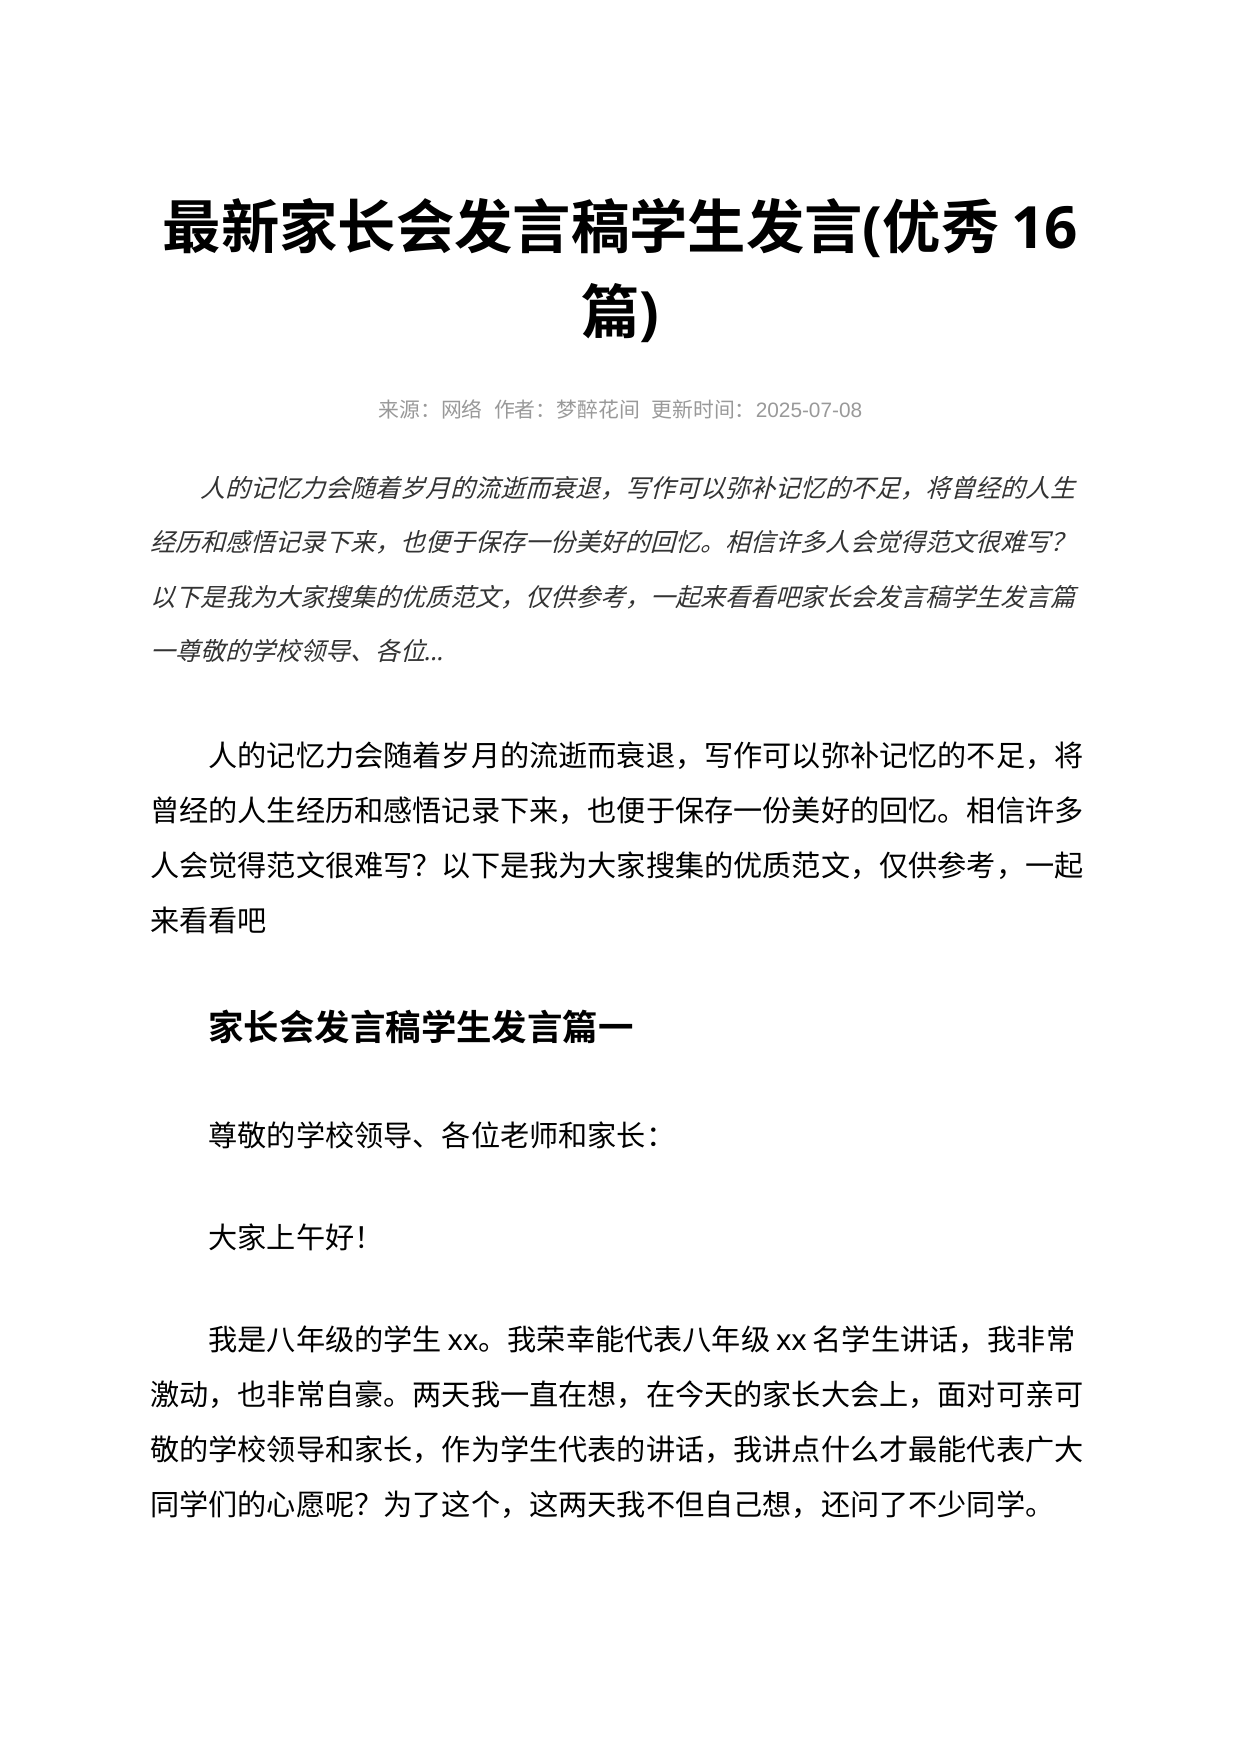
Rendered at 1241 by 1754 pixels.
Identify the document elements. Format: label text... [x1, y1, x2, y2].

text 尊敬的学校领导、各位老师和家长： [150, 1113, 1090, 1155]
text 人的记忆力会随着岁月的流逝而衰退，写作可以弥补记忆的不足，将曾经的人生经历和感悟记录下来，也便于保存一份美好的回忆。相信许多人会觉得范文很难写？以下是我为大家搜集的优质范文，仅供参考，一起来看看吧 [150, 733, 1090, 940]
text 来源：网络 作者：梦醉花间 更新时间：2025-07-08 [150, 398, 1090, 422]
text 大家上午好！ [150, 1214, 1090, 1257]
text 我是八年级的学生xx。我荣幸能代表八年级xx名学生讲话，我非常激动，也非常自豪。两天我一直在想，在今天的家长大会上，面对可亲可敬的学校领导和家长，作为学生代表的讲话，我讲点什么才最能代表广大同学们的心愿呢？为了这个，这两天我不但自己想，还问了不少同学。 [150, 1316, 1090, 1523]
text 人的记忆力会随着岁月的流逝而衰退，写作可以弥补记忆的不足，将曾经的人生经历和感悟记录下来，也便于保存一份美好的回忆。相信许多人会觉得范文很难写？以下是我为大家搜集的优质范文，仅供参考，一起来看看吧家长会发言稿学生发言篇一尊敬的学校领导、各位... [150, 468, 1090, 668]
subtitle 最新家长会发言稿学生发言(优秀16篇) [150, 181, 1090, 351]
text 家长会发言稿学生发言篇一 [150, 999, 1090, 1051]
